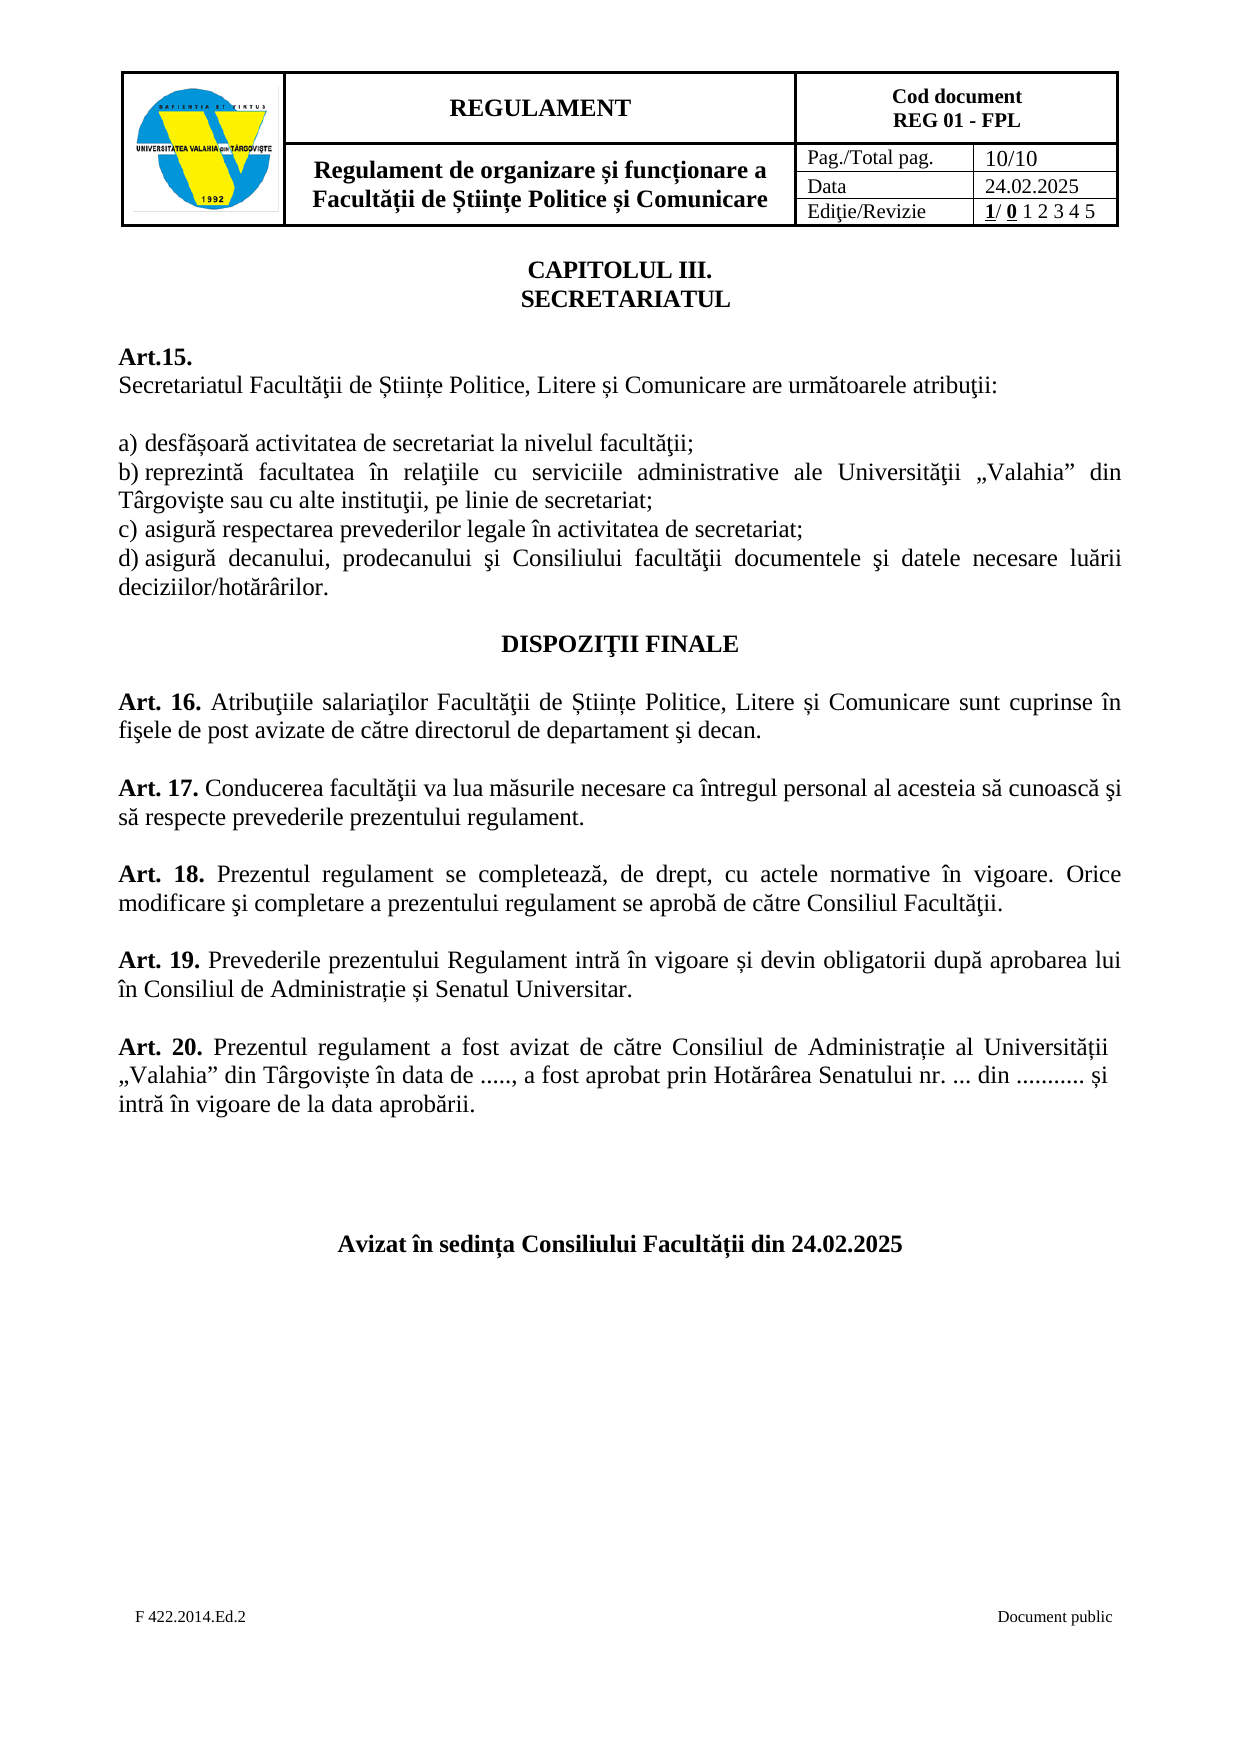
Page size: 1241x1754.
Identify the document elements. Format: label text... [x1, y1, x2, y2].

text Art.15. [118, 342, 1122, 370]
list asigură respectarea prevederilor legale în activitatea de secretariat; [118, 514, 1122, 543]
list asigură decanului, prodecanului şi Consiliului facultăţii documentele şi datele necesare luării deciziilor/hotărârilor. [118, 543, 1122, 600]
text Art. 16. Atribuţiile salariaţilor Facultăţii de Științe Politice, Litere și Comunicare sunt cuprinse în fişele de post avizate de către directorul de departament şi decan. [118, 687, 1122, 744]
text Art. 19. Prevederile prezentului Regulament intră în vigoare și devin obligatorii după aprobarea lui în Consiliul de Administrație și Senatul Universitar. [118, 945, 1122, 1003]
list desfășoară activitatea de secretariat la nivelul facultăţii; [118, 428, 1122, 457]
text Art. 18. Prezentul regulament se completează, de drept, cu actele normative în vigoare. Orice modificare şi completare a prezentului regulament se aprobă de către Consiliul Facultăţii. [118, 859, 1122, 917]
text Avizat în sedința Consiliului Facultății din 24.02.2025 [118, 1229, 1122, 1258]
text DISPOZIŢII FINALE [118, 629, 1122, 658]
text SECRETARIATUL [118, 284, 1122, 313]
text Secretariatul Facultăţii de Științe Politice, Litere și Comunicare are următoarele atribuţii: [118, 370, 1122, 399]
list reprezintă facultatea în relaţiile cu serviciile administrative ale Universităţii „Valahia” din Târgovişte sau cu alte instituţii, pe linie de secretariat; [118, 457, 1122, 514]
text Art. 20. Prezentul regulament a fost avizat de către Consiliul de Administrație al Universității „Valahia” din Târgoviște în data de ....., a fost aprobat prin Hotărârea Senatului nr. ... din ........... și intră în vigoare de la data aprobării. [118, 1032, 1110, 1118]
text CAPITOLUL III. [118, 255, 1122, 284]
picture [133, 86, 279, 212]
text Art. 17. Conducerea facultăţii va lua măsurile necesare ca întregul personal al acesteia să cunoască şi să respecte prevederile prezentului regulament. [118, 773, 1122, 830]
